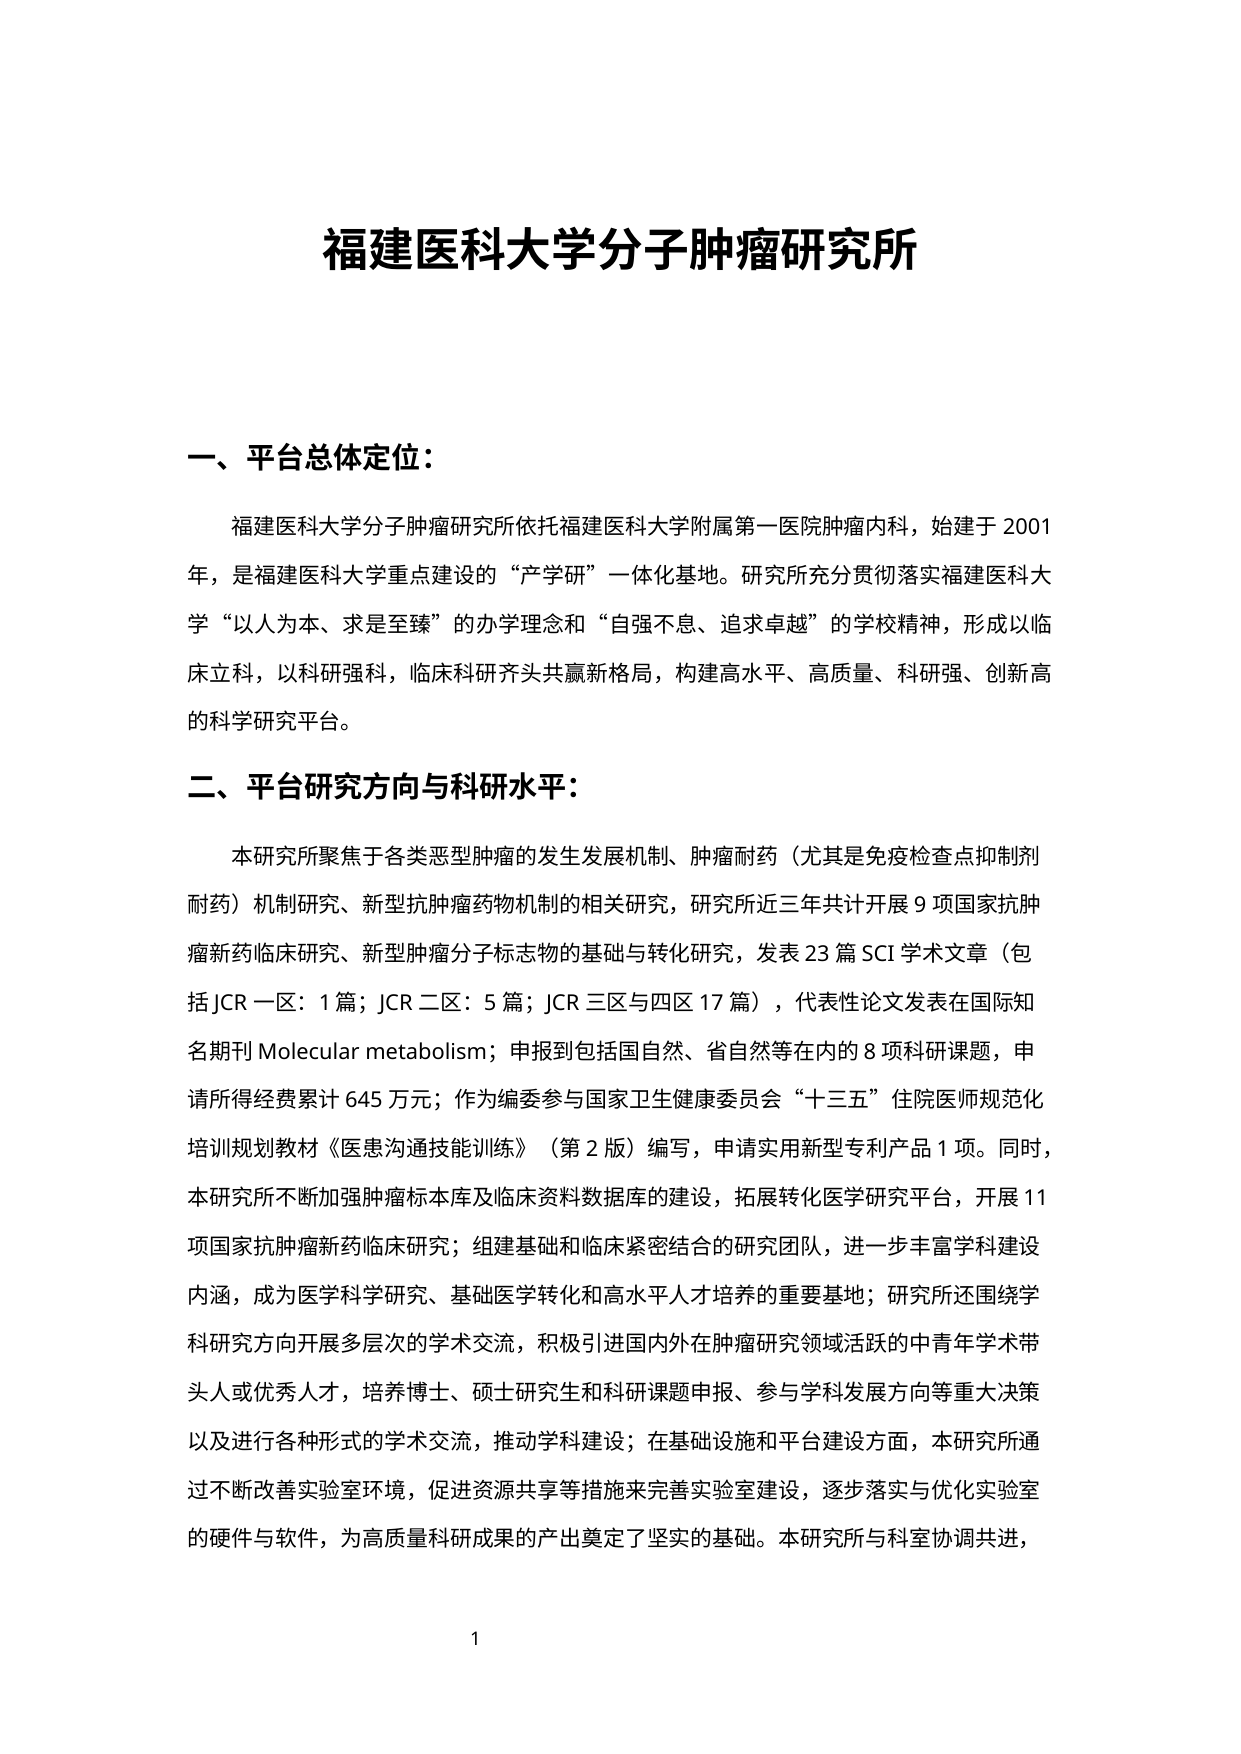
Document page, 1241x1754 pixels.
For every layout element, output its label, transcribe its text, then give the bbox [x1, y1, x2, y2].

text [187, 838, 1053, 1553]
text 一、平台总体定位： [187, 423, 1053, 488]
text 二、平台研究方向与科研水平： [187, 752, 1053, 817]
subtitle 福建医科大学分子肿瘤研究所 [187, 197, 1053, 295]
text 福建医科大学分子肿瘤研究所依托福建医科大学附属第一医院肿瘤内科，始建于2001年，是福建医科大学重点建设的“产学研”一体化基地。研究所充分贯彻落实福建医科大学“以人为本、求是至臻”的办学理念和“自强不息、追求卓越”的学校精神，形成以临床立科，以科研强科，临床科研齐头共赢新格局，构建高水平、高质量、科研强、创新高的科学研究平台。 [187, 509, 1053, 736]
